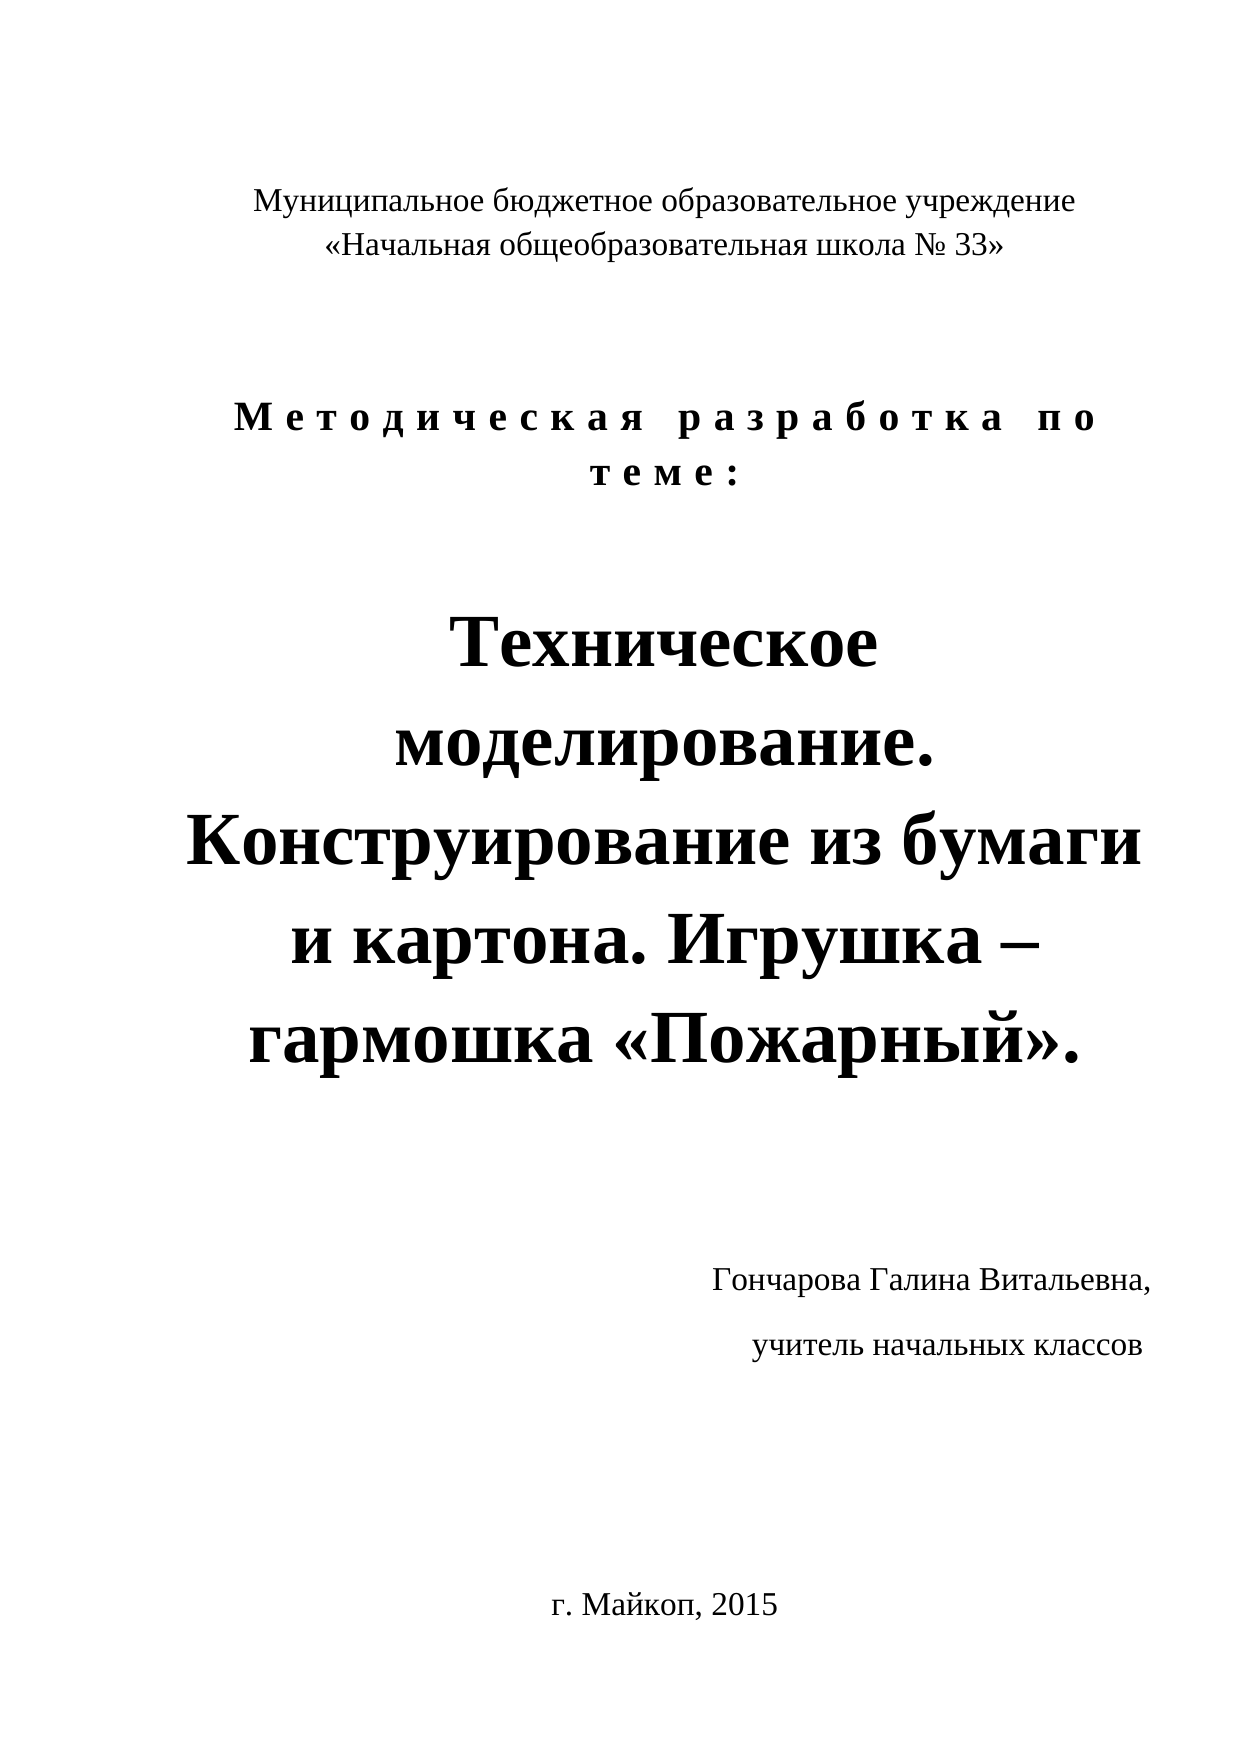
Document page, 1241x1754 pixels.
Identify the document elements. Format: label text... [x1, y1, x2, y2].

text Методическая разработка по теме: [177, 392, 1152, 494]
text г. Майкоп, 2015 [177, 1584, 1152, 1622]
text Гончарова Галина Витальевна, [177, 1260, 1152, 1298]
subtitle «Начальная общеобразовательная школа № 33» [177, 224, 1152, 262]
text Техническое моделирование. Конструирование из бумаги и картона. Игрушка – гармошка «Пожарный». [177, 596, 1152, 1079]
subtitle Муниципальное бюджетное образовательное учреждение [177, 180, 1152, 218]
text учитель начальных классов [693, 1324, 1152, 1363]
